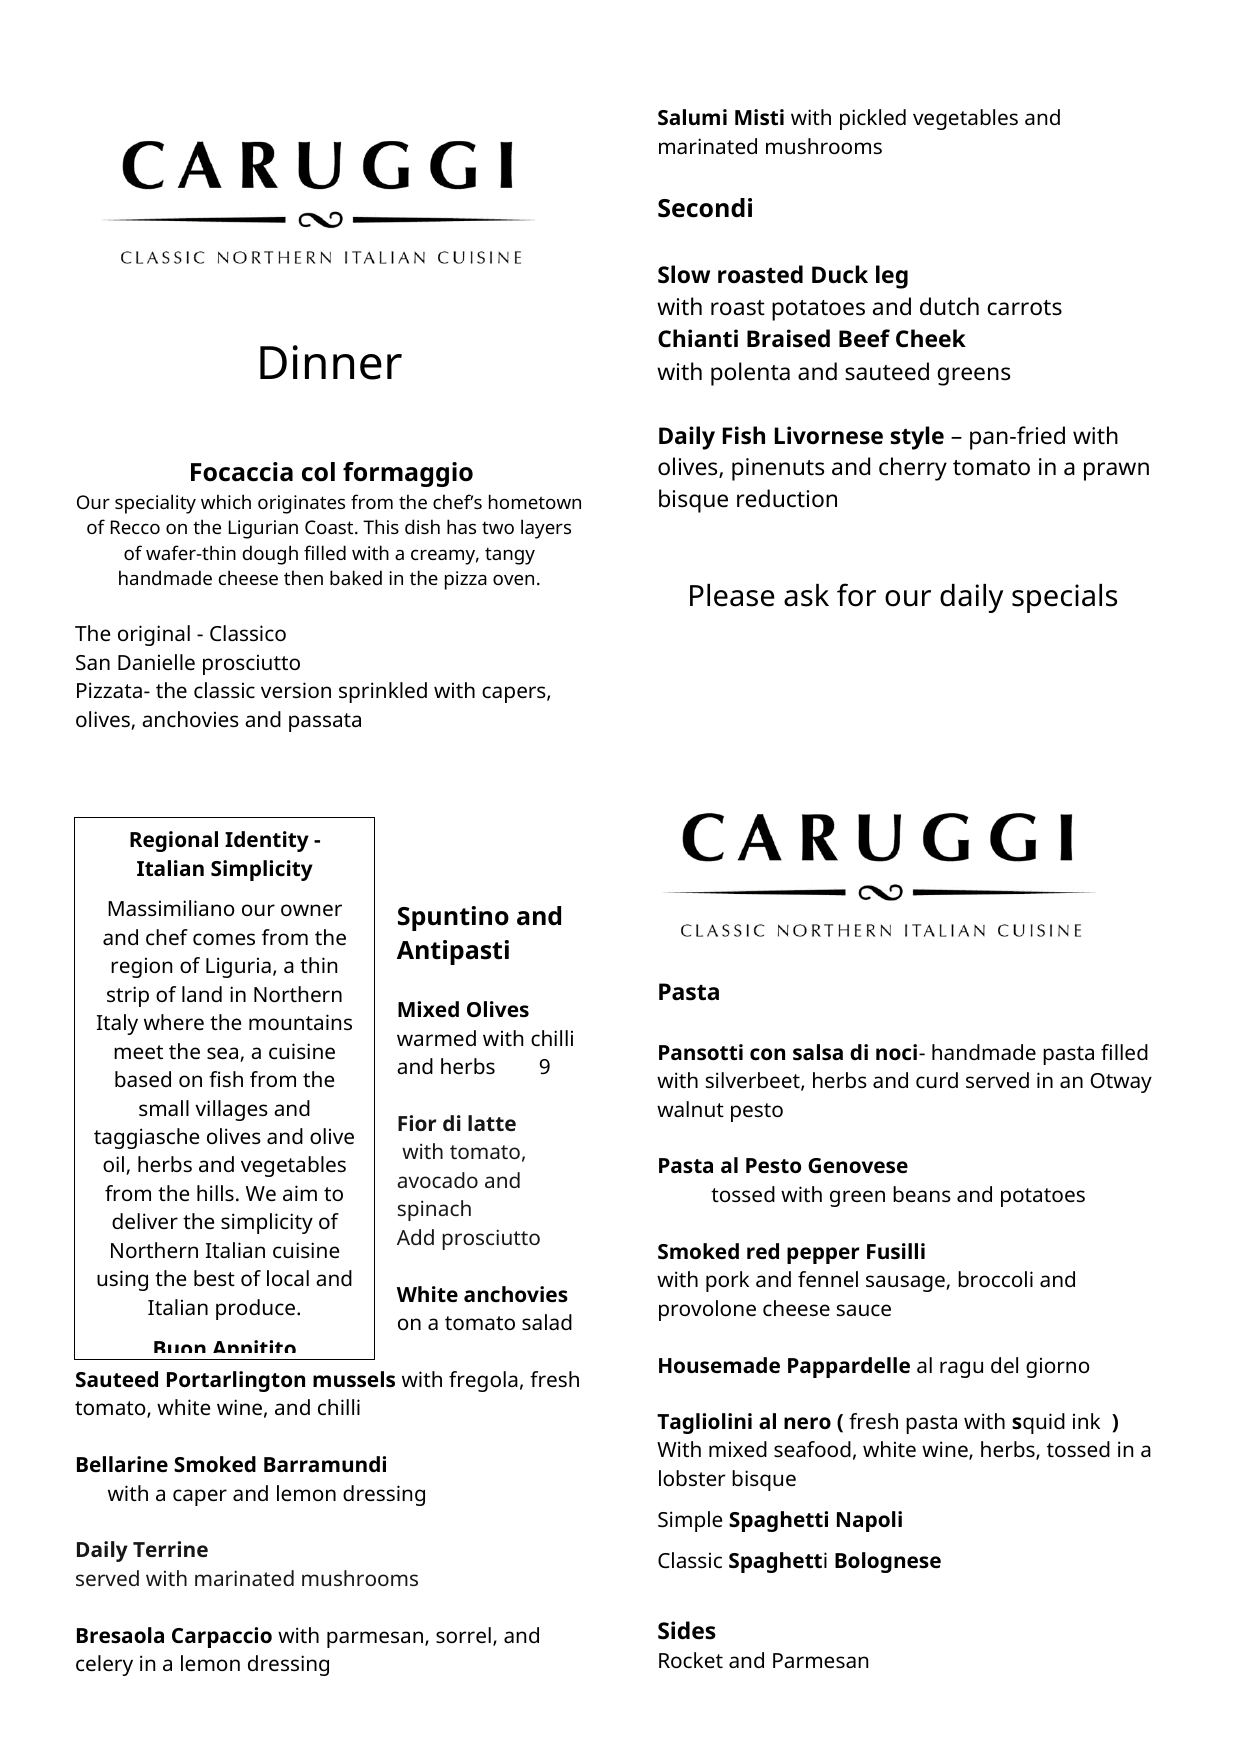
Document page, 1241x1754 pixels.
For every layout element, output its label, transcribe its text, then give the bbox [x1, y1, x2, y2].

text Bellarine Smoked Barramundi [75, 1450, 583, 1479]
text Secondi [657, 190, 1165, 224]
text Dinner [75, 330, 583, 392]
text with roast potatoes and dutch carrots [657, 291, 1165, 322]
text Spuntino and Antipasti [75, 899, 374, 967]
text Simple Spaghetti Napoli [657, 1505, 1165, 1533]
text Smoked red pepper Fusilli [657, 1237, 1165, 1265]
text Slow roasted Duck leg [657, 258, 1165, 290]
text Pasta [657, 975, 1165, 1007]
text White anchovies on a tomato salad [75, 1280, 374, 1337]
text Chianti Braised Beef Cheek [657, 323, 1165, 354]
text Pasta al Pesto Genovese [657, 1152, 1165, 1180]
text Sauteed Portarlington mussels with fregola, fresh tomato, white wine, and chilli [75, 1365, 583, 1422]
text with tomato, avocado and spinach Add prosciutto [75, 1137, 374, 1251]
text Please ask for our daily specials [657, 575, 1165, 615]
text Classic Spaghetti Bolognese [657, 1546, 1165, 1574]
text tossed with green beans and potatoes [657, 1180, 1165, 1208]
text Fior di latte [375, 1109, 583, 1137]
text Our speciality which originates from the chef’s hometown of Recco on the Ligurian Coast. This dish has two layers of wafer-thin dough filled with a creamy, tangy handmade cheese then baked in the pizza oven. [75, 489, 583, 591]
text Fior di latte [75, 1109, 374, 1137]
text Daily Fish Livornese style – pan-fried with olives, pinenuts and cherry tomato in a prawn bisque reduction [657, 420, 1165, 514]
text with pork and fennel sausage, broccoli and provolone cheese sauce [657, 1265, 1165, 1322]
text Salumi Misti with pickled vegetables and marinated mushrooms [657, 103, 1165, 160]
text Daily Terrine [75, 1536, 583, 1564]
text Spuntino and Antipasti [375, 899, 583, 967]
text with tomato, avocado and spinach Add prosciutto [375, 1137, 583, 1251]
text Focaccia col formaggio [75, 455, 583, 489]
text Tagliolini al nero ( fresh pasta with squid ink ) [657, 1407, 1165, 1436]
text with a caper and lemon dressing [75, 1479, 583, 1507]
picture [102, 131, 536, 268]
text Mixed Olives warmed with chilli and herbs 9 [75, 995, 374, 1081]
text The original - Classico [75, 619, 583, 648]
text Housemade Pappardelle al ragu del giorno [657, 1351, 1165, 1379]
text Rocket and Parmesan [657, 1646, 1165, 1674]
text Pansotti con salsa di noci- handmade pasta filled with silverbeet, herbs and curd served in an Otway walnut pesto [657, 1038, 1165, 1123]
text San Danielle prosciutto Pizzata- the classic version sprinkled with capers, olives, anchovies and passata [75, 648, 583, 733]
text With mixed seafood, white wine, herbs, tossed in a lobster bisque [657, 1436, 1165, 1492]
text Bresaola Carpaccio with parmesan, sorrel, and celery in a lemon dressing [75, 1621, 583, 1678]
text Sides [657, 1615, 1165, 1646]
text served with marinated mushrooms [75, 1564, 583, 1592]
text White anchovies on a tomato salad [375, 1280, 583, 1337]
text with polenta and sauteed greens [657, 355, 1165, 387]
text Mixed Olives warmed with chilli and herbs 9 [375, 995, 583, 1081]
picture [662, 804, 1096, 941]
